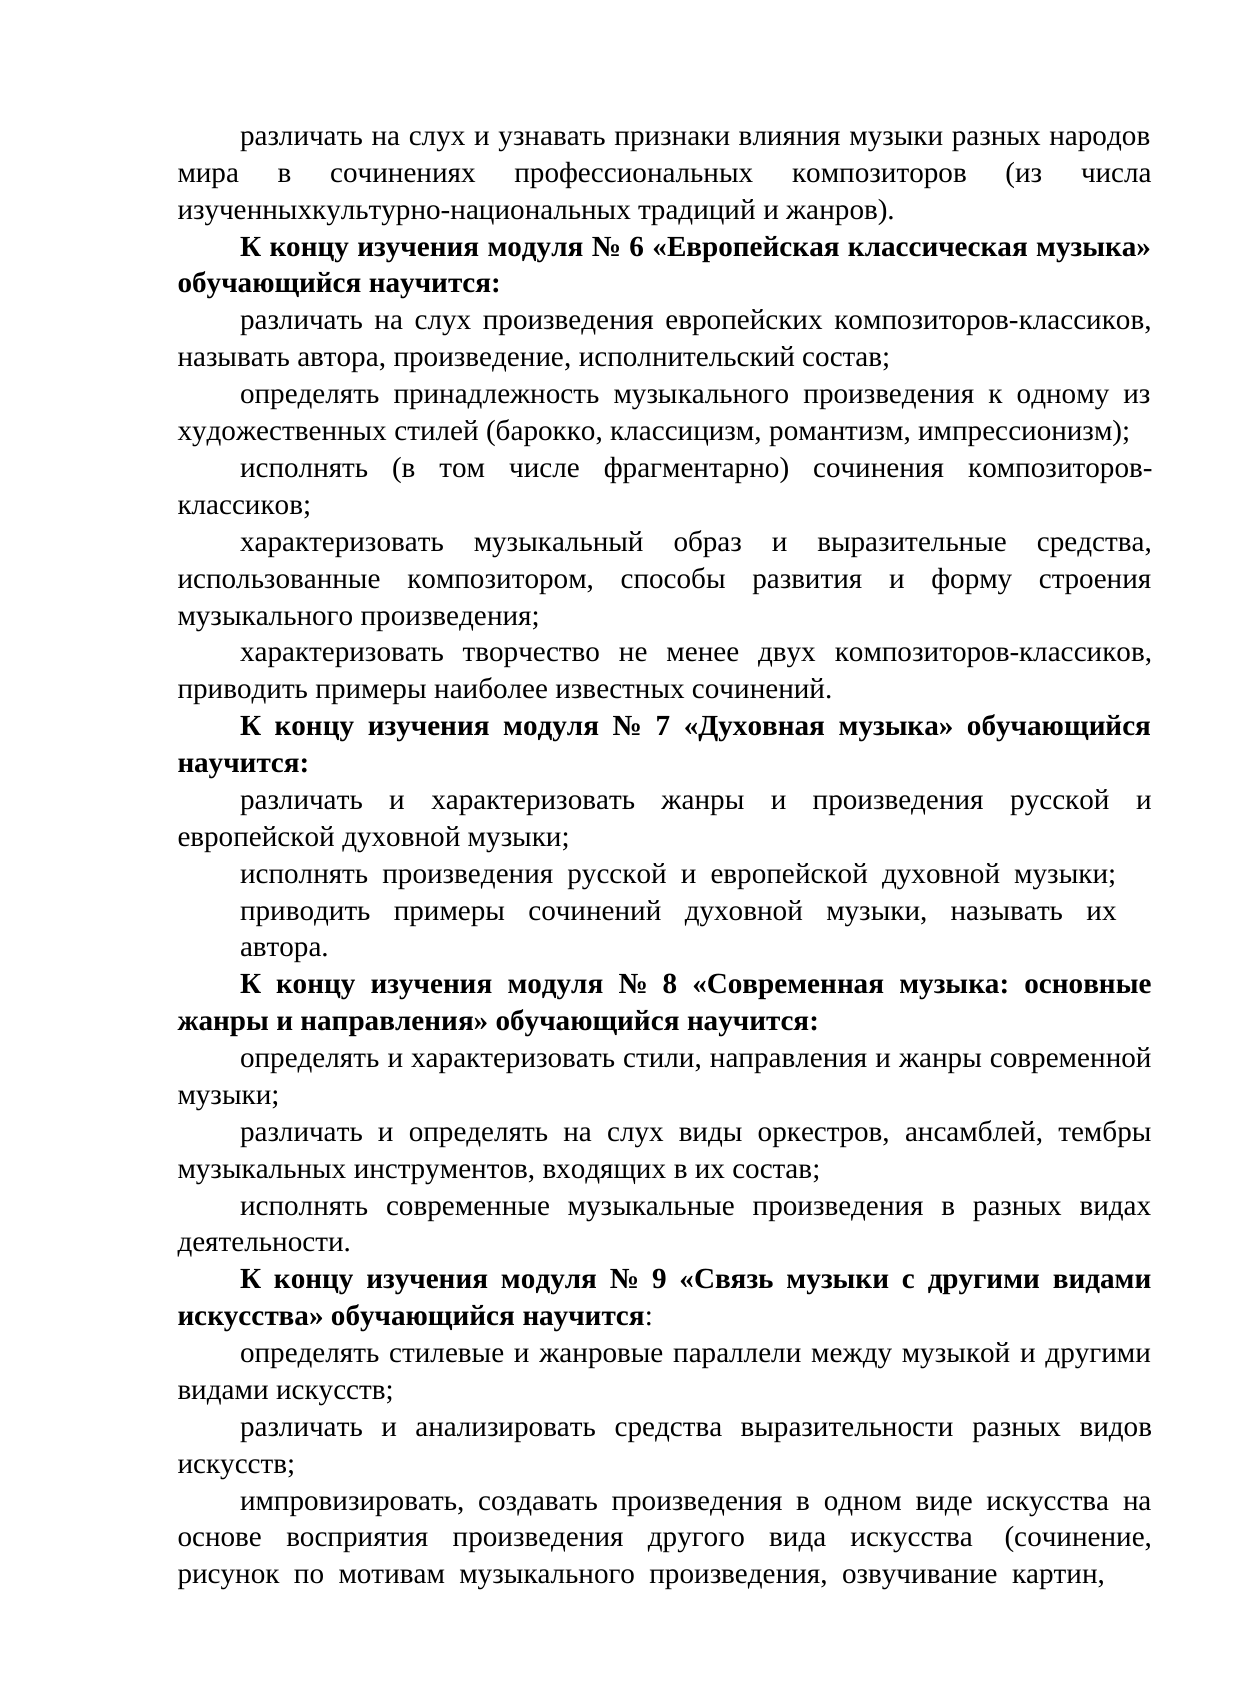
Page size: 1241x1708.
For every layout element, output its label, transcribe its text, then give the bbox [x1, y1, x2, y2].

text различать и характеризовать жанры и произведения русской и европейской духовной музыки; [177, 782, 1152, 852]
text исполнять произведения русской и европейской духовной музыки; приводить примеры сочинений духовной музыки, называть их автора. [240, 856, 1117, 963]
subtitle К концу изучения модуля № 6 «Европейская классическая музыка» обучающийся научится: [177, 229, 1152, 299]
subtitle К концу изучения модуля № 8 «Современная музыка: основные жанры и направления» обучающийся научится: [177, 966, 1152, 1037]
text характеризовать творчество не менее двух композиторов-классиков, приводить примеры наиболее известных сочинений. [177, 634, 1152, 705]
text импровизировать, создавать произведения в одном виде искусства на основе восприятия произведения другого вида искусства (сочинение, рисунок по мотивам музыкального произведения, озвучивание картин, [177, 1483, 1152, 1590]
subtitle К концу изучения модуля № 7 «Духовная музыка» обучающийся научится: [177, 708, 1152, 779]
text различать на слух произведения европейских композиторов-классиков, называть автора, произведение, исполнительский состав; [177, 302, 1152, 373]
text исполнять (в том числе фрагментарно) сочинения композиторов- классиков; [177, 450, 1152, 521]
text различать и определять на слух виды оркестров, ансамблей, тембры музыкальных инструментов, входящих в их состав; [177, 1114, 1151, 1184]
text различать на слух и узнавать признаки влияния музыки разных народов мира в сочинениях профессиональных композиторов (из числа изученныхкультурно-национальных традиций и жанров). [177, 118, 1152, 225]
text определять принадлежность музыкального произведения к одному из художественных стилей (барокко, классицизм, романтизм, импрессионизм); [177, 376, 1152, 447]
text характеризовать музыкальный образ и выразительные средства, использованные композитором, способы развития и форму строения музыкального произведения; [177, 524, 1152, 631]
text исполнять современные музыкальные произведения в разных видах деятельности. [177, 1188, 1151, 1258]
text определять и характеризовать стили, направления и жанры современной музыки; [177, 1040, 1152, 1111]
text различать и анализировать средства выразительности разных видов искусств; [177, 1409, 1152, 1479]
text определять стилевые и жанровые параллели между музыкой и другими видами искусств; [177, 1335, 1152, 1406]
subtitle К концу изучения модуля № 9 «Связь музыки с другими видами искусства» обучающийся научится: [177, 1261, 1152, 1332]
